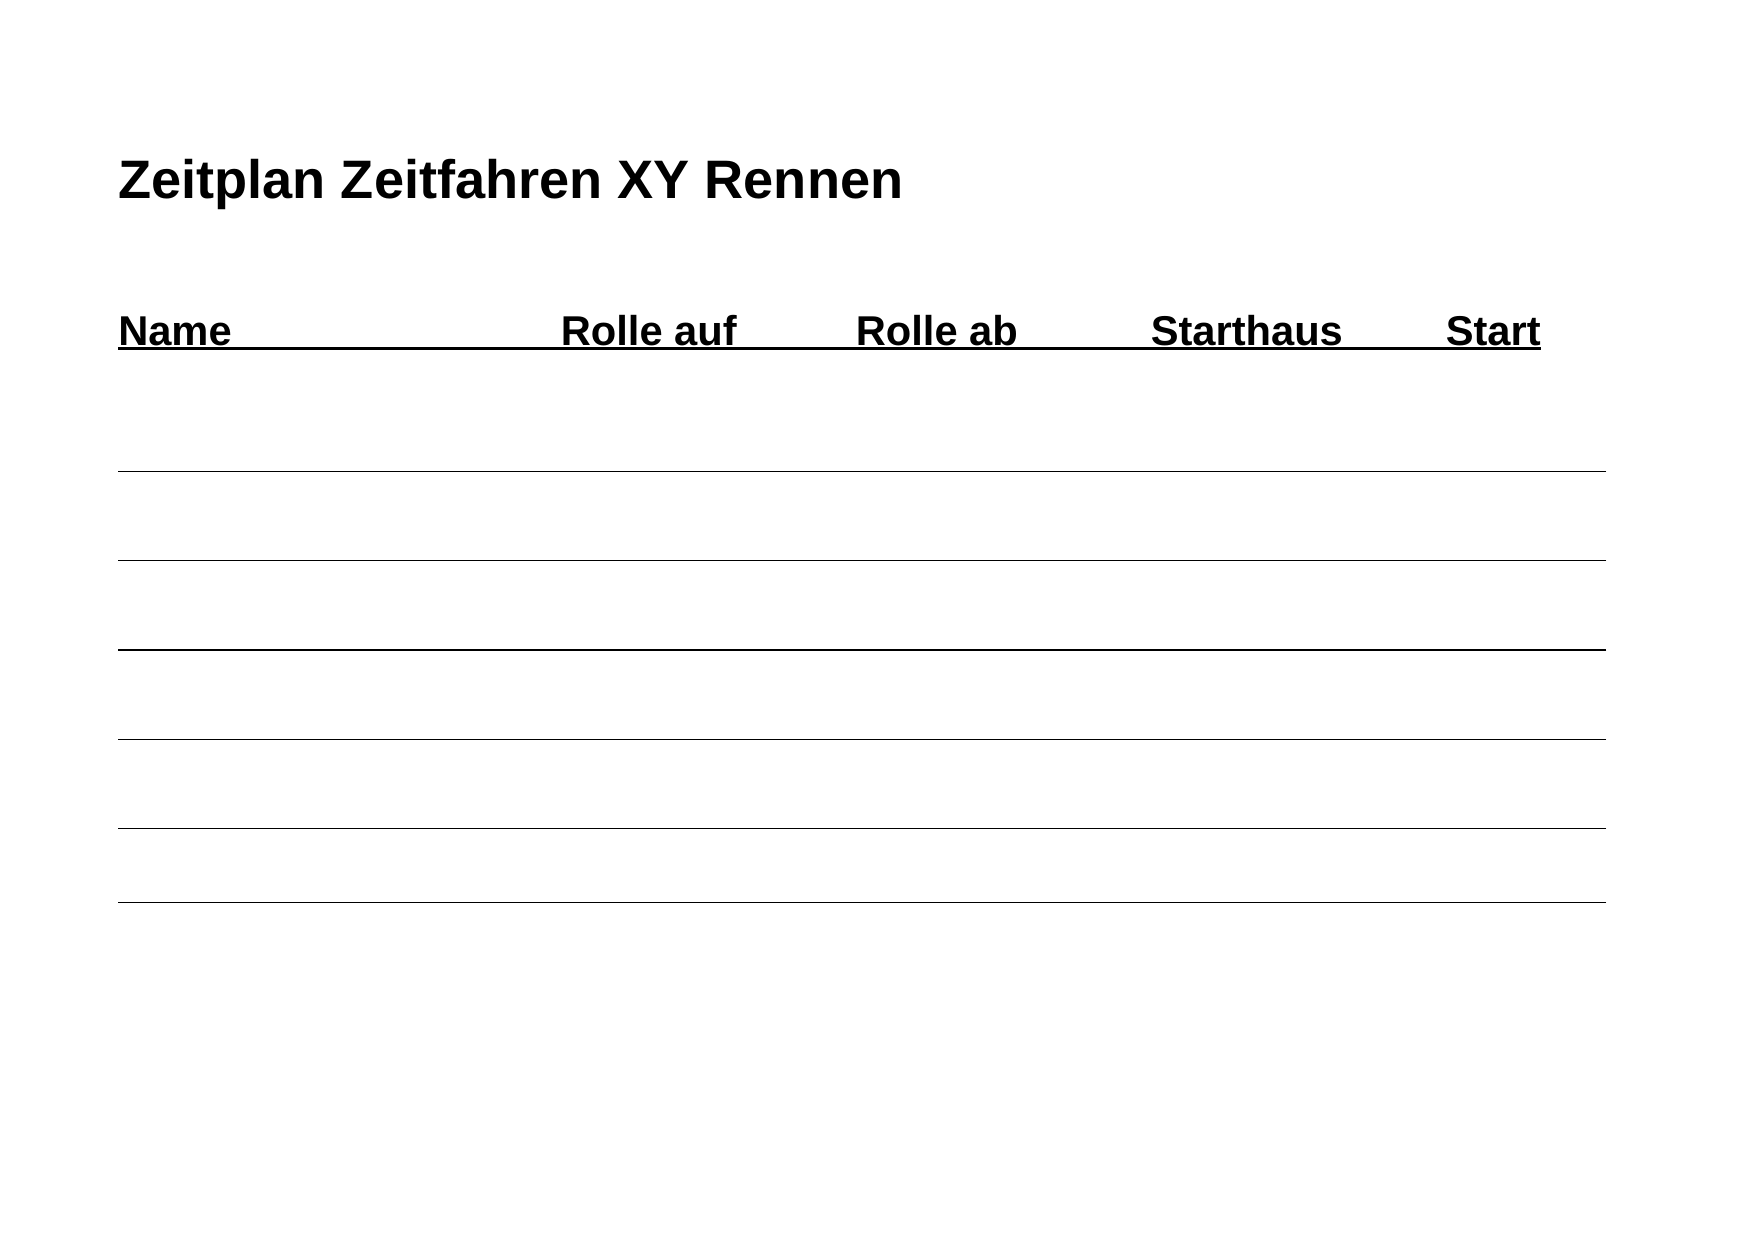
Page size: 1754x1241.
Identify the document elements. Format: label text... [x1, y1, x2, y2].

text Zeitplan Zeitfahren XY Rennen [118, 148, 1606, 210]
text Name Rolle auf Rolle ab Starthaus Start [118, 306, 1606, 354]
